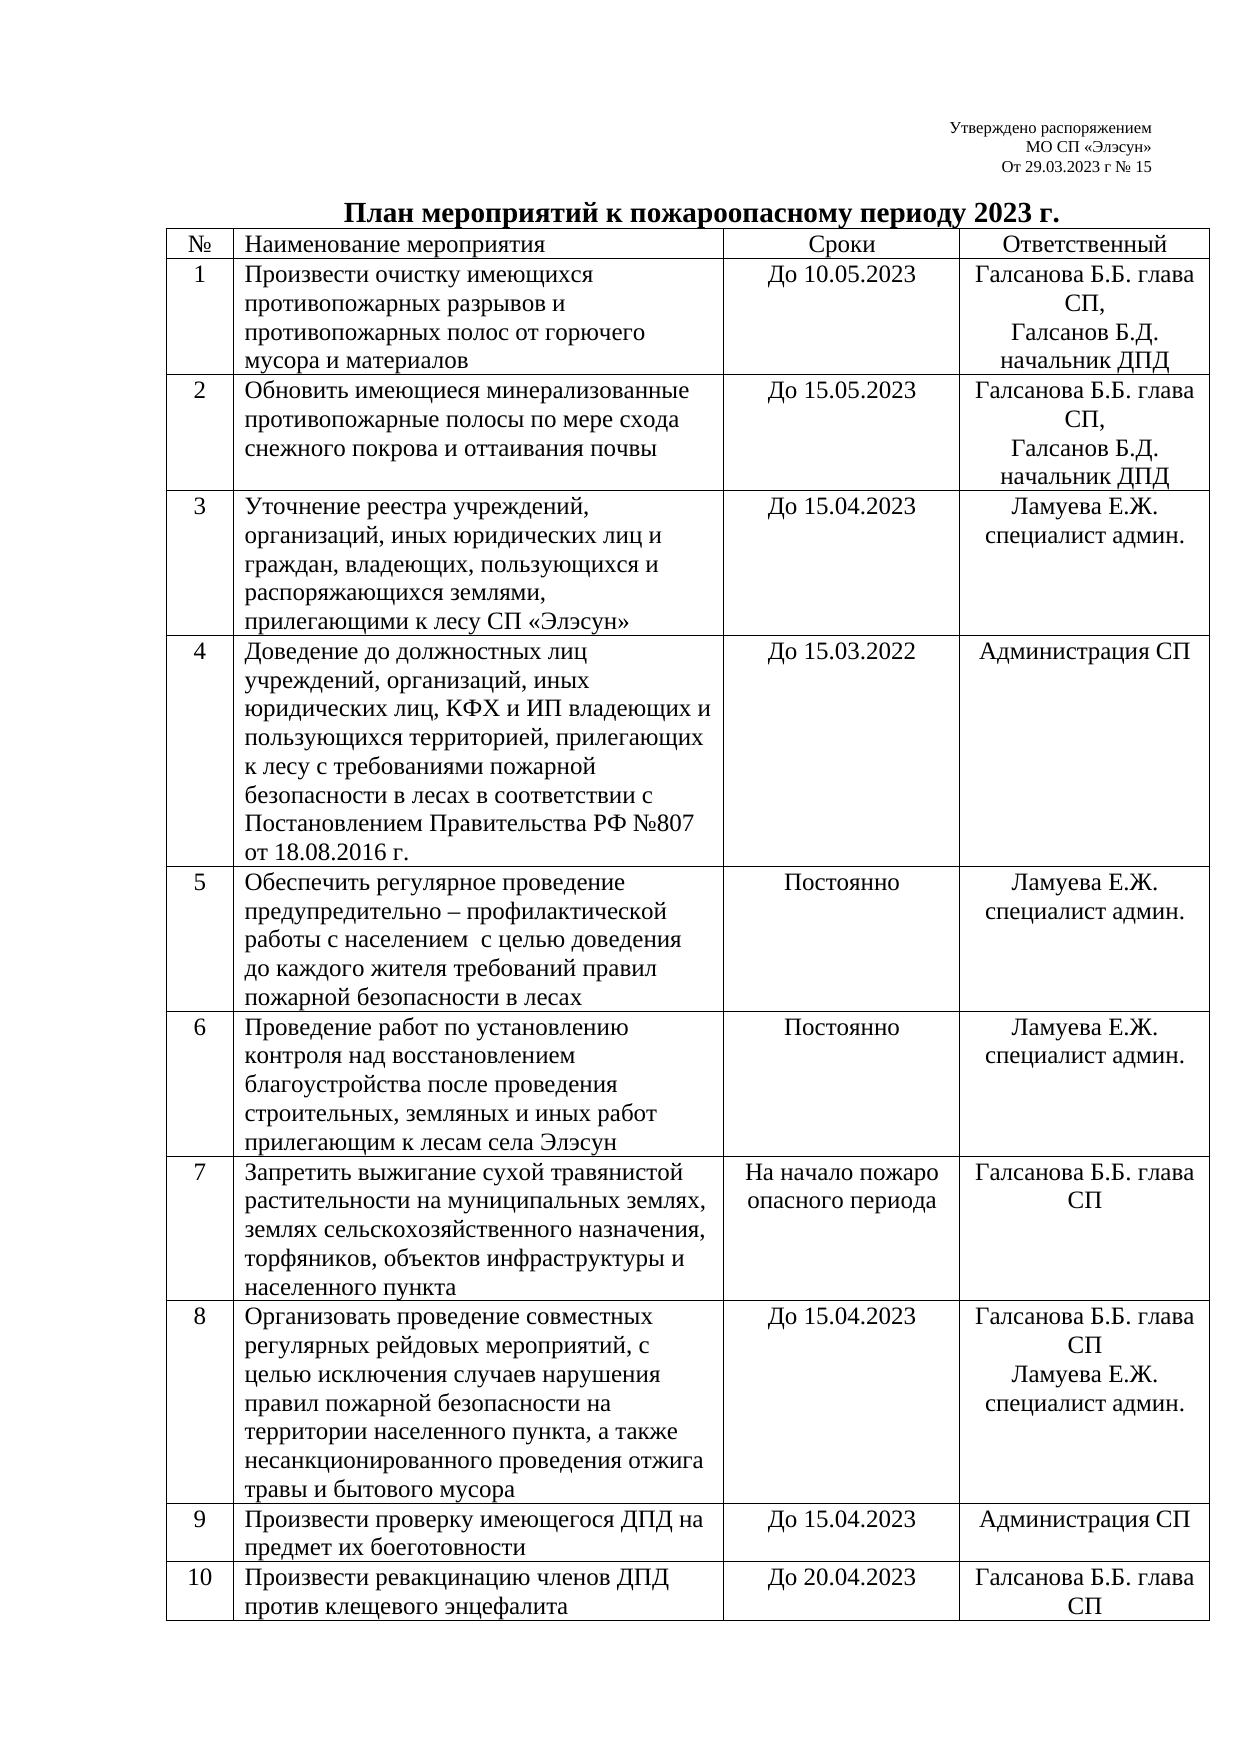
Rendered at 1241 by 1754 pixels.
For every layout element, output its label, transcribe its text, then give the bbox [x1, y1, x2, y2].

table_cell Уточнение реестра учреждений, организаций, иных юридических лиц и граждан, владеющих, пользующихся и распоряжающихся землями, прилегающими к лесу СП «Элэсун» [234, 491, 723, 635]
table_cell Произвести проверку имеющегося ДПД на предмет их боеготовности [234, 1504, 723, 1561]
table_cell На начало пожаро опасного периода [724, 1157, 959, 1300]
table_cell Ламуева Е.Ж. специалист админ. [960, 867, 1209, 1011]
table_cell До 15.03.2022 [724, 636, 959, 866]
table_cell Постоянно [724, 1012, 959, 1156]
table_cell Проведение работ по установлению контроля над восстановлением благоустройства после проведения строительных, земляных и иных работ прилегающим к лесам села Элэсун [234, 1012, 723, 1156]
table_cell 3 [167, 491, 233, 635]
table_cell Галсанова Б.Б. глава СП, Галсанов Б.Д. начальник ДПД [960, 375, 1209, 490]
table_cell До 10.05.2023 [724, 259, 959, 374]
table_cell Галсанова Б.Б. глава СП [960, 1157, 1209, 1300]
table_cell 10 [167, 1562, 233, 1620]
table_cell Галсанова Б.Б. глава СП Ламуева Е.Ж. специалист админ. [960, 1301, 1209, 1503]
table_cell Администрация СП [960, 636, 1209, 866]
table_header Ответственный [960, 229, 1209, 258]
table_cell 7 [167, 1157, 233, 1300]
table_cell Администрация СП [960, 1504, 1209, 1561]
table_cell 6 [167, 1012, 233, 1156]
table_cell Организовать проведение совместных регулярных рейдовых мероприятий, с целью исключения случаев нарушения правил пожарной безопасности на территории населенного пункта, а также несанкционированного проведения отжига травы и бытового мусора [234, 1301, 723, 1503]
list План мероприятий к пожароопасному периоду 2023 г. [252, 195, 1152, 228]
table_header № [167, 229, 233, 258]
table_cell До 15.04.2023 [724, 491, 959, 635]
table_cell Постоянно [724, 867, 959, 1011]
table_cell 2 [167, 375, 233, 490]
table_cell Запретить выжигание сухой травянистой растительности на муниципальных землях, землях сельскохозяйственного назначения, торфяников, объектов инфраструктуры и населенного пункта [234, 1157, 723, 1300]
list МО СП «Элэсун» [252, 137, 1152, 156]
list От 29.03.2023 г № 15 [252, 156, 1152, 176]
table_cell Произвести очистку имеющихся противопожарных разрывов и противопожарных полос от горючего мусора и материалов [234, 259, 723, 374]
table_cell 1 [167, 259, 233, 374]
table_cell 9 [167, 1504, 233, 1561]
table_cell Произвести ревакцинацию членов ДПД против клещевого энцефалита [234, 1562, 723, 1620]
table_cell Обеспечить регулярное проведение предупредительно – профилактической работы с населением с целью доведения до каждого жителя требований правил пожарной безопасности в лесах [234, 867, 723, 1011]
table_cell 8 [167, 1301, 233, 1503]
table_cell Доведение до должностных лиц учреждений, организаций, иных юридических лиц, КФХ и ИП владеющих и пользующихся территорией, прилегающих к лесу с требованиями пожарной безопасности в лесах в соответствии с Постановлением Правительства РФ №807 от 18.08.2016 г. [234, 636, 723, 866]
table_header Наименование мероприятия [234, 229, 723, 258]
table_header Сроки [724, 229, 959, 258]
table_cell Ламуева Е.Ж. специалист админ. [960, 491, 1209, 635]
table_cell Галсанова Б.Б. глава СП, Галсанов Б.Д. начальник ДПД [960, 259, 1209, 374]
table_cell 4 [167, 636, 233, 866]
table_cell 5 [167, 867, 233, 1011]
table_cell До 15.05.2023 [724, 375, 959, 490]
table_cell До 15.04.2023 [724, 1504, 959, 1561]
list Утверждено распоряжением [252, 118, 1152, 137]
table_cell До 15.04.2023 [724, 1301, 959, 1503]
table_cell До 20.04.2023 [724, 1562, 959, 1620]
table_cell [960, 1562, 1209, 1620]
table_cell Ламуева Е.Ж. специалист админ. [960, 1012, 1209, 1156]
table_cell Обновить имеющиеся минерализованные противопожарные полосы по мере схода снежного покрова и оттаивания почвы [234, 375, 723, 490]
